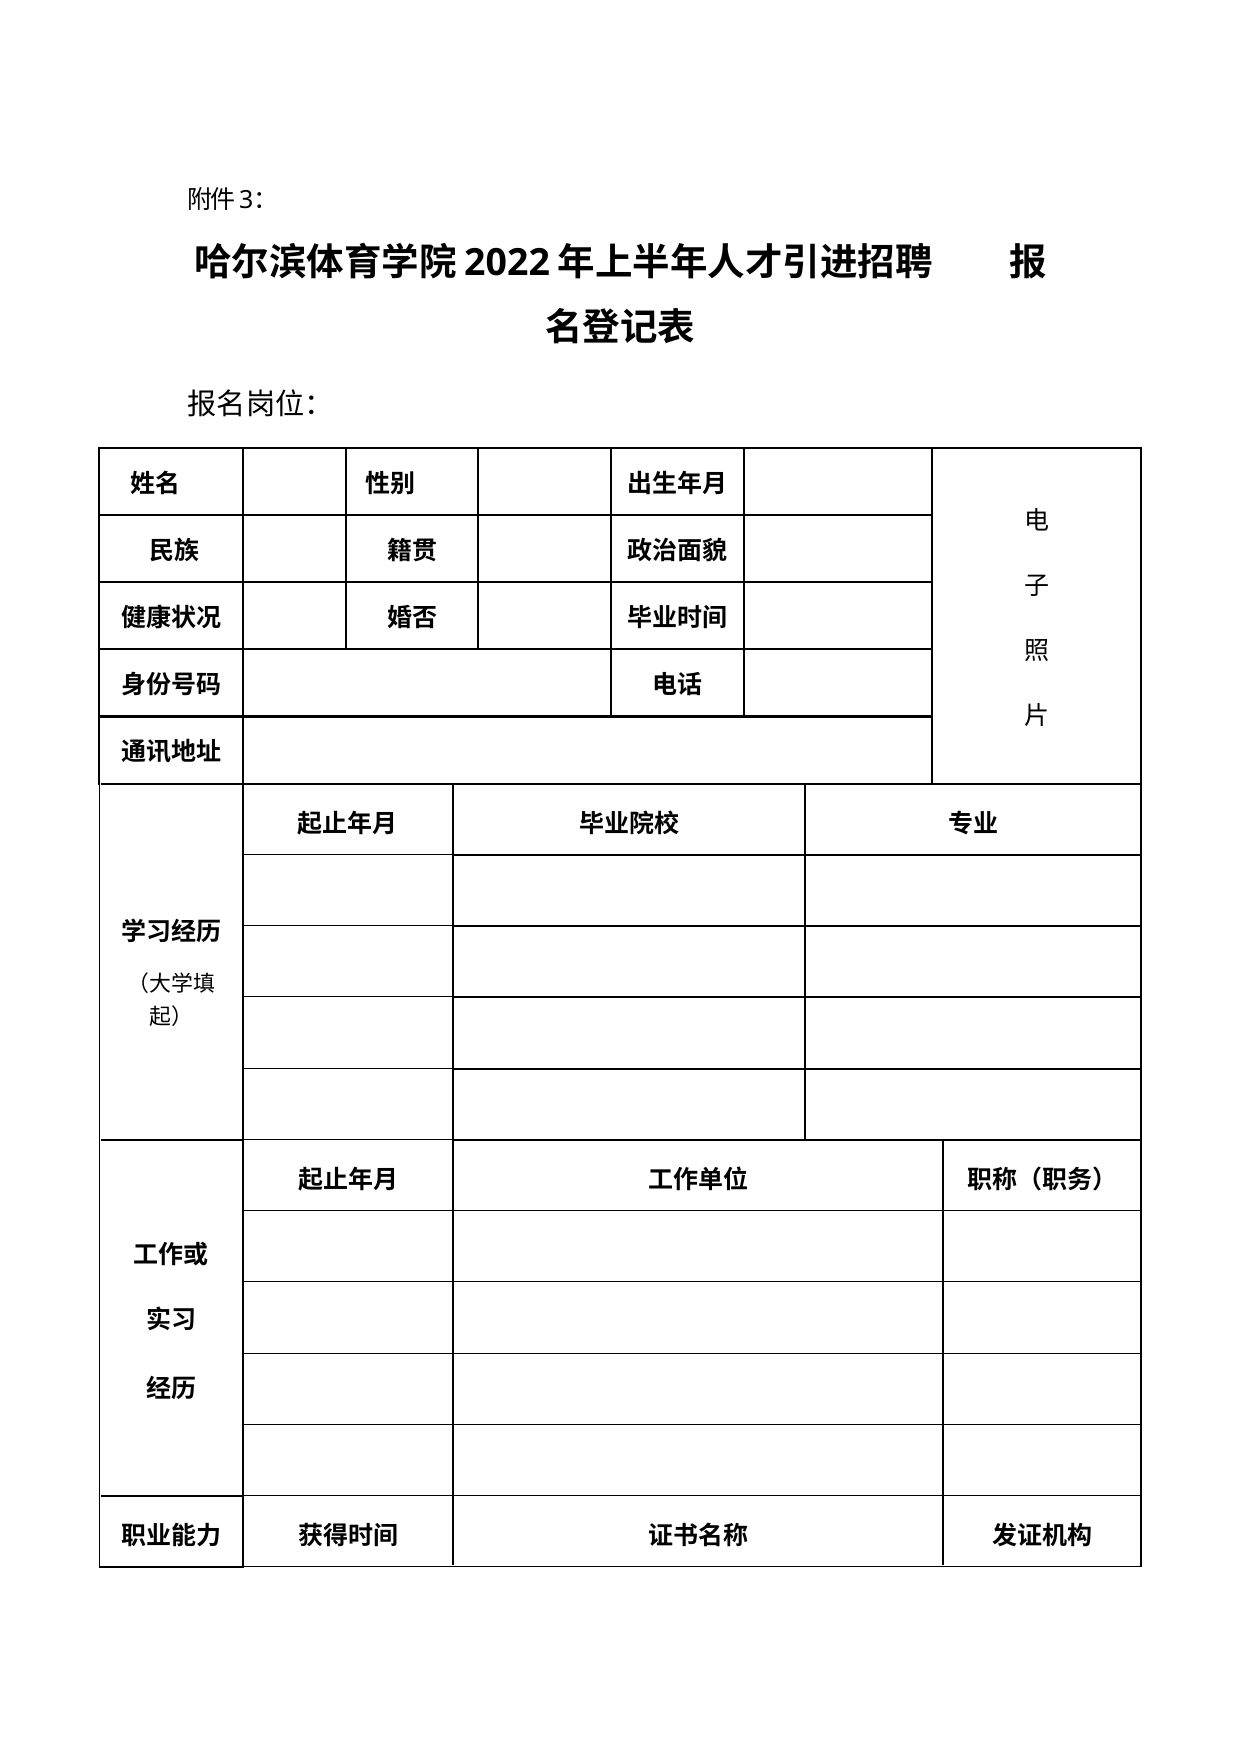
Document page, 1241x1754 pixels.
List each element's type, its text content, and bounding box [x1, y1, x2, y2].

table_cell [479, 516, 610, 581]
table_header 姓名 [100, 449, 242, 514]
table_cell 毕业时间 [612, 583, 743, 648]
table_cell [806, 1070, 1140, 1139]
table_cell 起止年月 [244, 1140, 452, 1210]
table_cell 起止年月 [244, 785, 452, 854]
table_cell [454, 1211, 942, 1281]
text 报名岗位： [187, 369, 1053, 434]
table_cell [244, 1354, 452, 1424]
table_cell [806, 927, 1140, 996]
table_cell [244, 855, 452, 925]
table_cell [244, 926, 452, 996]
table_header 性别 [347, 449, 477, 514]
table_cell [244, 1425, 452, 1495]
table_cell 工作或 实习 经历 [100, 1140, 242, 1495]
table_cell [244, 516, 345, 581]
table_cell 政治面貌 [612, 516, 743, 581]
table_cell [244, 650, 610, 715]
text 哈尔滨体育学院2022年上半年人才引进招聘 报名登记表 [187, 227, 1053, 357]
table_cell [944, 1425, 1140, 1495]
table_cell 电话 [612, 650, 743, 715]
table_cell 通讯地址 [100, 718, 242, 782]
table_cell [244, 997, 452, 1067]
table_cell [944, 1211, 1140, 1281]
table_cell 证书名称 [453, 1496, 943, 1566]
table_cell [806, 998, 1140, 1067]
table_cell 健康状况 [100, 583, 242, 648]
table_cell [244, 1282, 452, 1352]
table_header [745, 449, 931, 514]
table_cell 获得时间 [244, 1496, 453, 1566]
table_cell [745, 583, 931, 648]
table_cell [745, 516, 931, 581]
table_header 电 子 照 片 [933, 449, 1140, 782]
table_cell 职业能力或运动等级证书 [100, 1496, 242, 1566]
table_header [479, 449, 610, 514]
table_cell [944, 1354, 1140, 1424]
table_cell [244, 718, 931, 782]
table_cell 毕业院校 [454, 785, 804, 854]
table_cell [479, 583, 610, 648]
table_cell [454, 1070, 804, 1139]
text 附件 3： [187, 162, 1053, 227]
table_cell [806, 856, 1140, 925]
table_cell 学习经历 （大学填起） [100, 784, 242, 1139]
table_header [244, 449, 345, 514]
table_cell [244, 1069, 452, 1139]
table_cell [454, 927, 804, 996]
table_cell [454, 856, 804, 925]
table_cell [454, 1354, 942, 1424]
table_cell 婚否 [347, 583, 477, 648]
table_cell 籍贯 [347, 516, 477, 581]
table_cell 发证机构 [943, 1496, 1140, 1566]
table_cell 专业 [806, 785, 1140, 854]
table_cell 民族 [100, 516, 242, 581]
table_cell [454, 1282, 942, 1352]
table_header 出生年月 [612, 449, 743, 514]
table_cell [745, 650, 931, 715]
table_cell [244, 583, 345, 648]
table_cell [244, 1211, 452, 1281]
table_cell [454, 1425, 942, 1495]
table_cell [944, 1282, 1140, 1352]
table_cell [454, 998, 804, 1067]
table_cell 职称（职务） [944, 1141, 1140, 1210]
table_cell 工作单位 [454, 1141, 942, 1210]
table_cell 身份号码 [100, 650, 242, 715]
